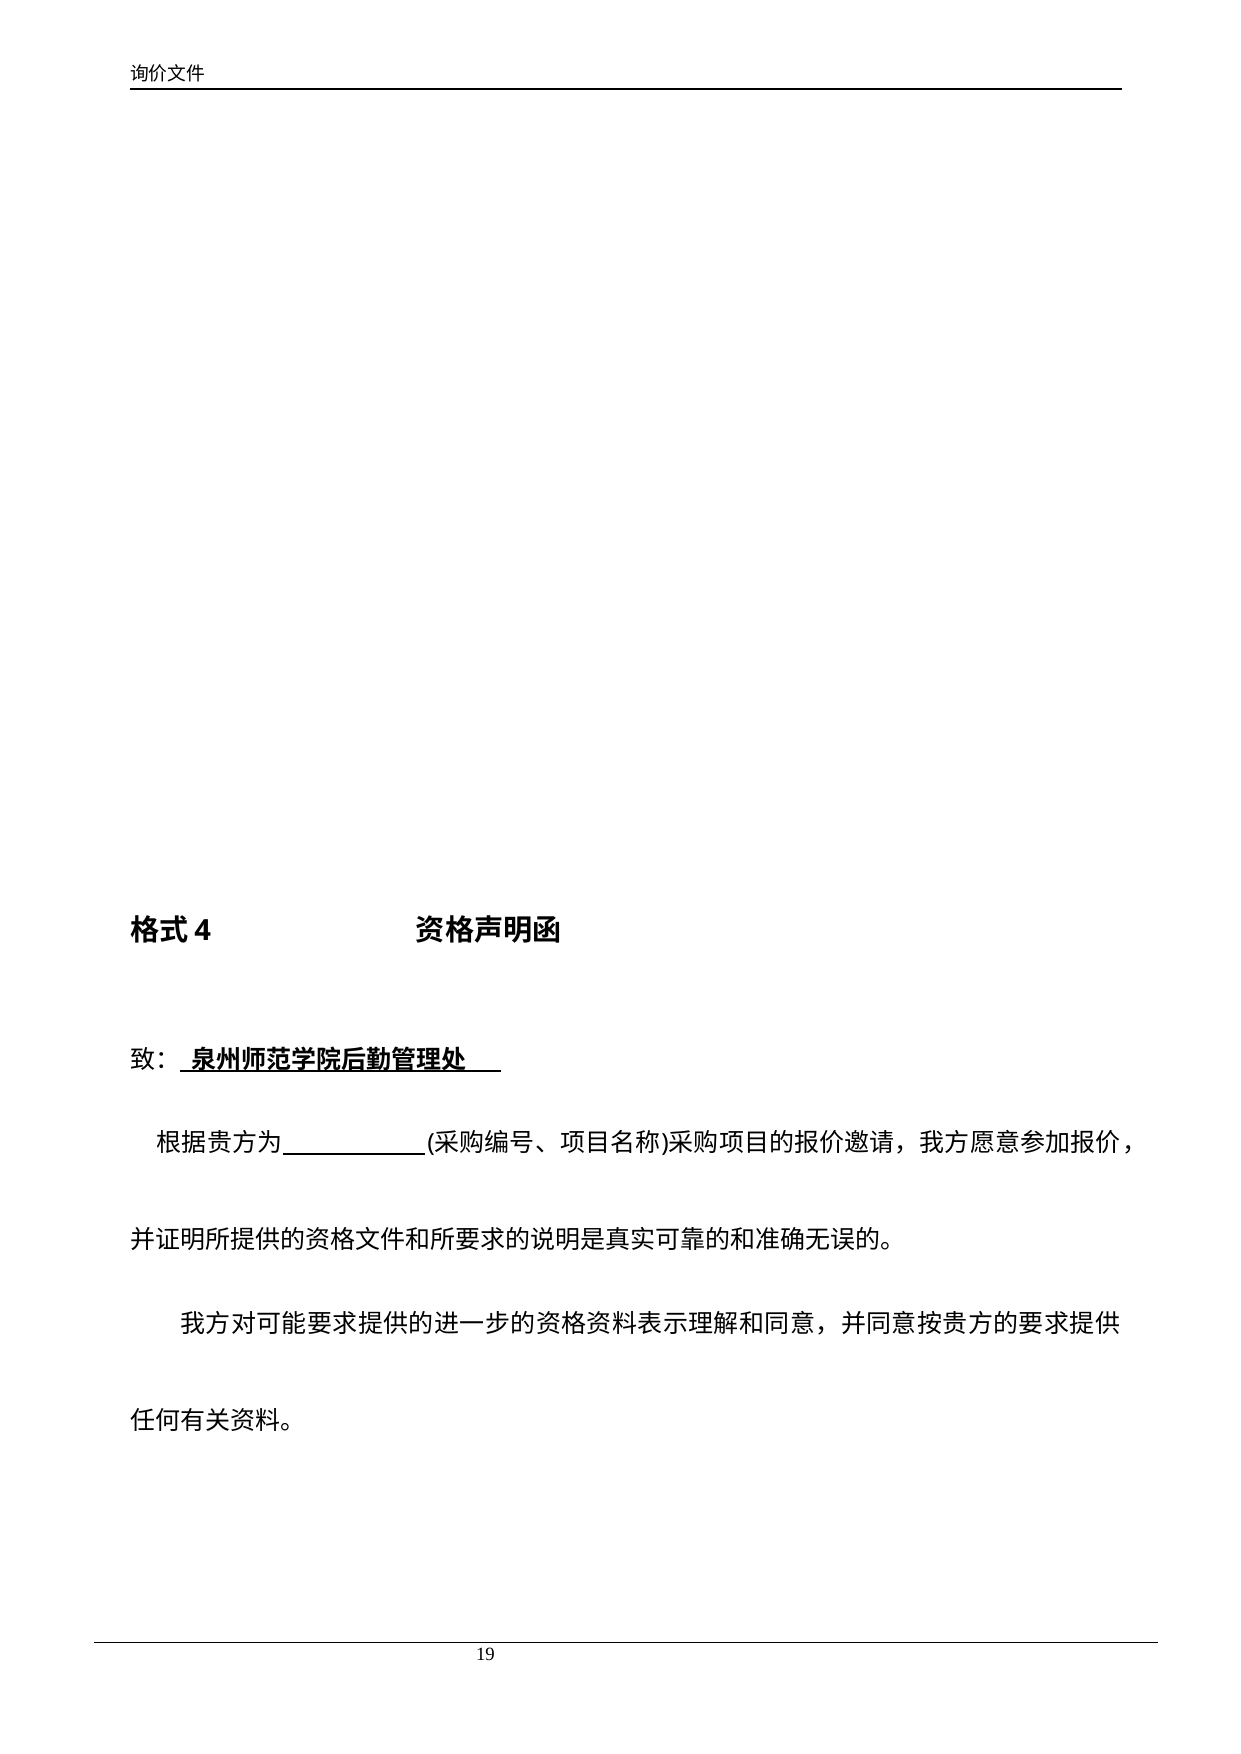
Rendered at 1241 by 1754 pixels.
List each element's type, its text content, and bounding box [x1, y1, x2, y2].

text 致： 泉州师范学院后勤管理处 [130, 1025, 1122, 1090]
text 格式4 资格声明函 [130, 895, 1122, 960]
text 我方对可能要求提供的进一步的资格资料表示理解和同意，并同意按贵方的要求提供任何有关资料。 [130, 1289, 1122, 1451]
text 根据贵方为 (采购编号、项目名称)采购项目的报价邀请，我方愿意参加报价，并证明所提供的资格文件和所要求的说明是真实可靠的和准确无误的。 [130, 1108, 1122, 1271]
